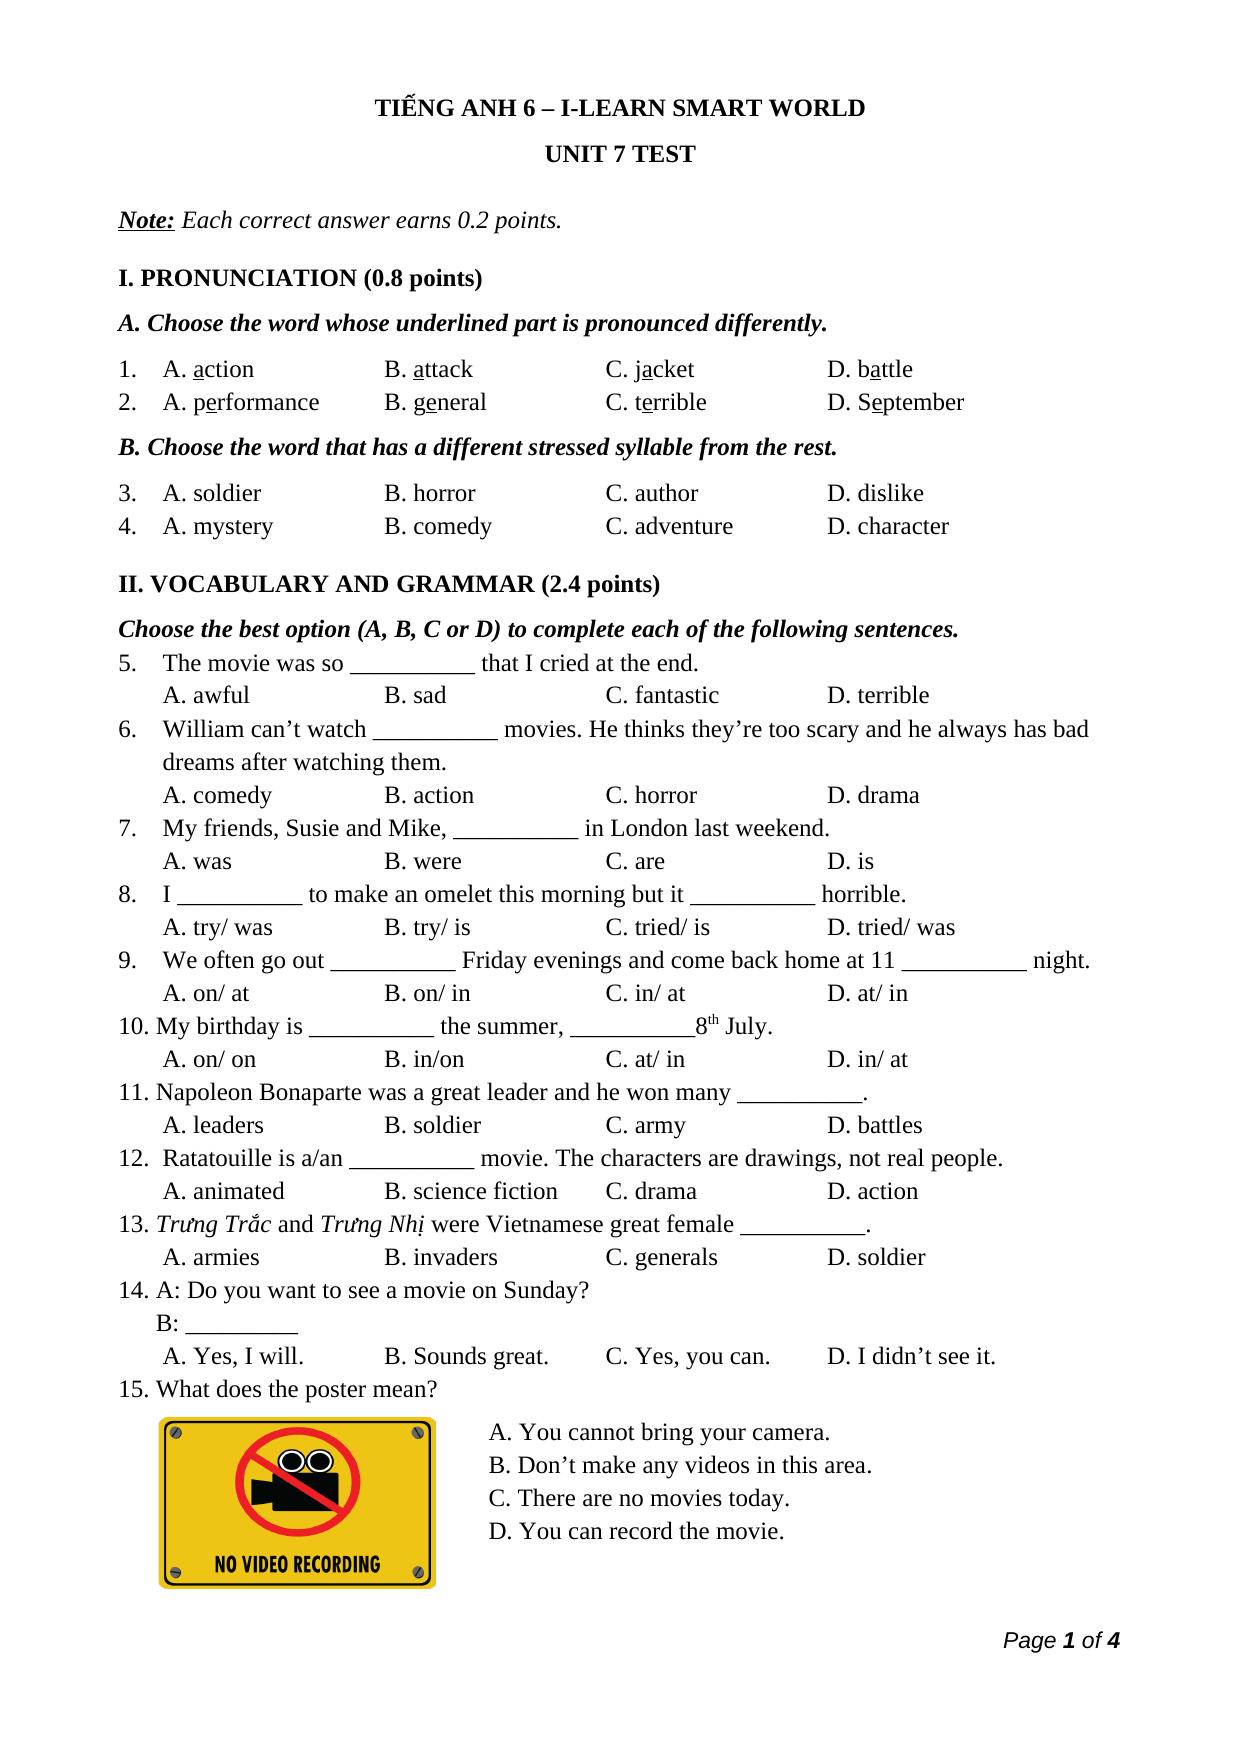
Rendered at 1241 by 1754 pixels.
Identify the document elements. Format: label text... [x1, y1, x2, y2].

text A. on/ on B. in/on C. at/ in D. in/ at [118, 1044, 1122, 1073]
text 2. A. performance B. general C. terrible D. September [118, 387, 1122, 416]
text A. Choose the word whose underlined part is pronounced differently. [118, 308, 1122, 337]
text 8. I __________ to make an omelet this morning but it __________ horrible. [118, 879, 1122, 907]
text I. PRONUNCIATION (0.8 points) [118, 263, 1122, 292]
text A. awful B. sad C. fantastic D. terrible [118, 681, 1122, 709]
text A. animated B. science fiction C. drama D. action [118, 1176, 1122, 1205]
text A. was B. were C. are D. is [118, 846, 1122, 874]
text A. comedy B. action C. horror D. drama [118, 780, 1122, 808]
text 11. Napoleon Bonaparte was a great leader and he won many __________. [118, 1077, 1122, 1106]
text 10. My birthday is __________ the summer, __________8th July. [118, 1011, 1122, 1039]
text A. Yes, I will. B. Sounds great. C. Yes, you can. D. I didn’t see it. [118, 1341, 1122, 1370]
picture [158, 1417, 437, 1589]
text A. try/ was B. try/ is C. tried/ is D. tried/ was [118, 912, 1122, 941]
text B: _________ [118, 1308, 1122, 1337]
text A. armies B. invaders C. generals D. soldier [118, 1242, 1122, 1271]
text 6. William can’t watch __________ movies. He thinks they’re too scary and he always has bad dreams after watching them. [118, 714, 1122, 775]
text 15. What does the poster mean? [118, 1374, 1122, 1403]
text 14. A: Do you want to see a movie on Sunday? [118, 1275, 1122, 1304]
text 13. Trưng Trắc and Trưng Nhị were Vietnamese great female __________. [118, 1209, 1122, 1238]
table_header [147, 1417, 447, 1602]
text TIẾNG ANH 6 – I-LEARN SMART WORLD [118, 93, 1122, 122]
text 5. The movie was so __________ that I cried at the end. [118, 648, 1122, 676]
subtitle UNIT 7 TEST [118, 139, 1122, 168]
text A. leaders B. soldier C. army D. battles [118, 1110, 1122, 1139]
text 9. We often go out __________ Friday evenings and come back home at 11 __________ night. [118, 945, 1122, 973]
table_header A. You cannot bring your camera. B. Don’t make any videos in this area. C. There are no movies today. D. You can record the movie. [448, 1417, 1122, 1602]
text 7. My friends, Susie and Mike, __________ in London last weekend. [118, 813, 1122, 841]
text Note: Each correct answer earns 0.2 points. [118, 205, 1122, 234]
text II. VOCABULARY AND GRAMMAR (2.4 points) [118, 569, 1122, 598]
text 12. Ratatouille is a/an __________ movie. The characters are drawings, not real people. [118, 1143, 1122, 1172]
list 3. A. soldier B. horror C. author D. dislike [118, 478, 1122, 507]
text Choose the best option (A, B, C or D) to complete each of the following sentences. [118, 614, 1122, 643]
text 1. A. action B. attack C. jacket D. battle [118, 354, 1122, 383]
text 4. A. mystery B. comedy C. adventure D. character [118, 511, 1122, 540]
text A. on/ at B. on/ in C. in/ at D. at/ in [118, 978, 1122, 1007]
text B. Choose the word that has a different stressed syllable from the rest. [118, 432, 1122, 461]
